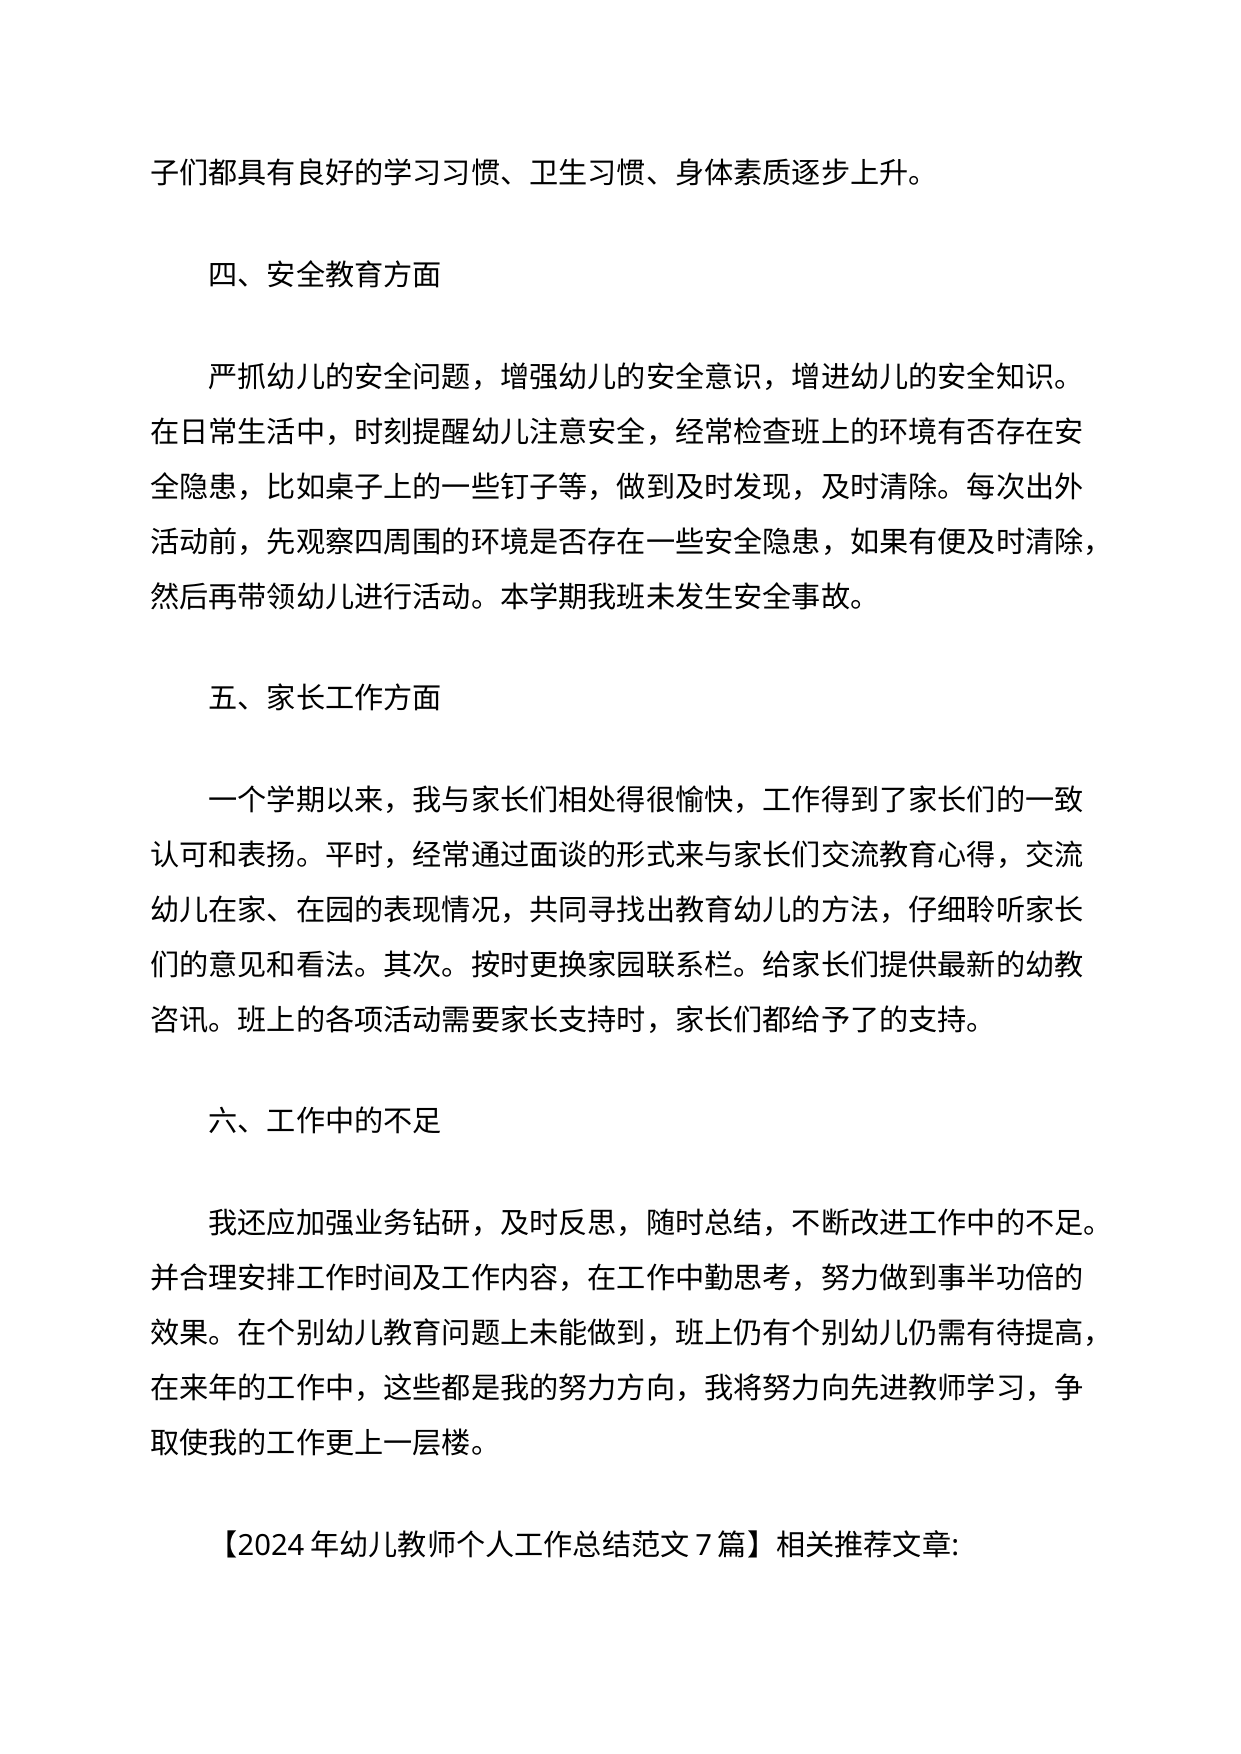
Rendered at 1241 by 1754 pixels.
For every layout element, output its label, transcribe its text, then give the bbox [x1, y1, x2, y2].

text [150, 150, 1090, 192]
text 六、工作中的不足 [150, 1098, 1090, 1140]
text 五、家长工作方面 [150, 675, 1090, 717]
text 我还应加强业务钻研，及时反思，随时总结，不断改进工作中的不足。并合理安排工作时间及工作内容，在工作中勤思考，努力做到事半功倍的效果。在个别幼儿教育问题上未能做到，班上仍有个别幼儿仍需有待提高，在来年的工作中，这些都是我的努力方向，我将努力向先进教师学习，争取使我的工作更上一层楼。 [150, 1200, 1090, 1462]
text 四、安全教育方面 [150, 252, 1090, 294]
text 严抓幼儿的安全问题，增强幼儿的安全意识，增进幼儿的安全知识。在日常生活中，时刻提醒幼儿注意安全，经常检查班上的环境有否存在安全隐患，比如桌子上的一些钉子等，做到及时发现，及时清除。每次出外活动前，先观察四周围的环境是否存在一些安全隐患，如果有便及时清除，然后再带领幼儿进行活动。本学期我班未发生安全事故。 [150, 353, 1090, 615]
text 【2024年幼儿教师个人工作总结范文7篇】相关推荐文章: [150, 1521, 1090, 1563]
text 一个学期以来，我与家长们相处得很愉快，工作得到了家长们的一致认可和表扬。平时，经常通过面谈的形式来与家长们交流教育心得，交流幼儿在家、在园的表现情况，共同寻找出教育幼儿的方法，仔细聆听家长们的意见和看法。其次。按时更换家园联系栏。给家长们提供最新的幼教咨讯。班上的各项活动需要家长支持时，家长们都给予了的支持。 [150, 777, 1090, 1038]
